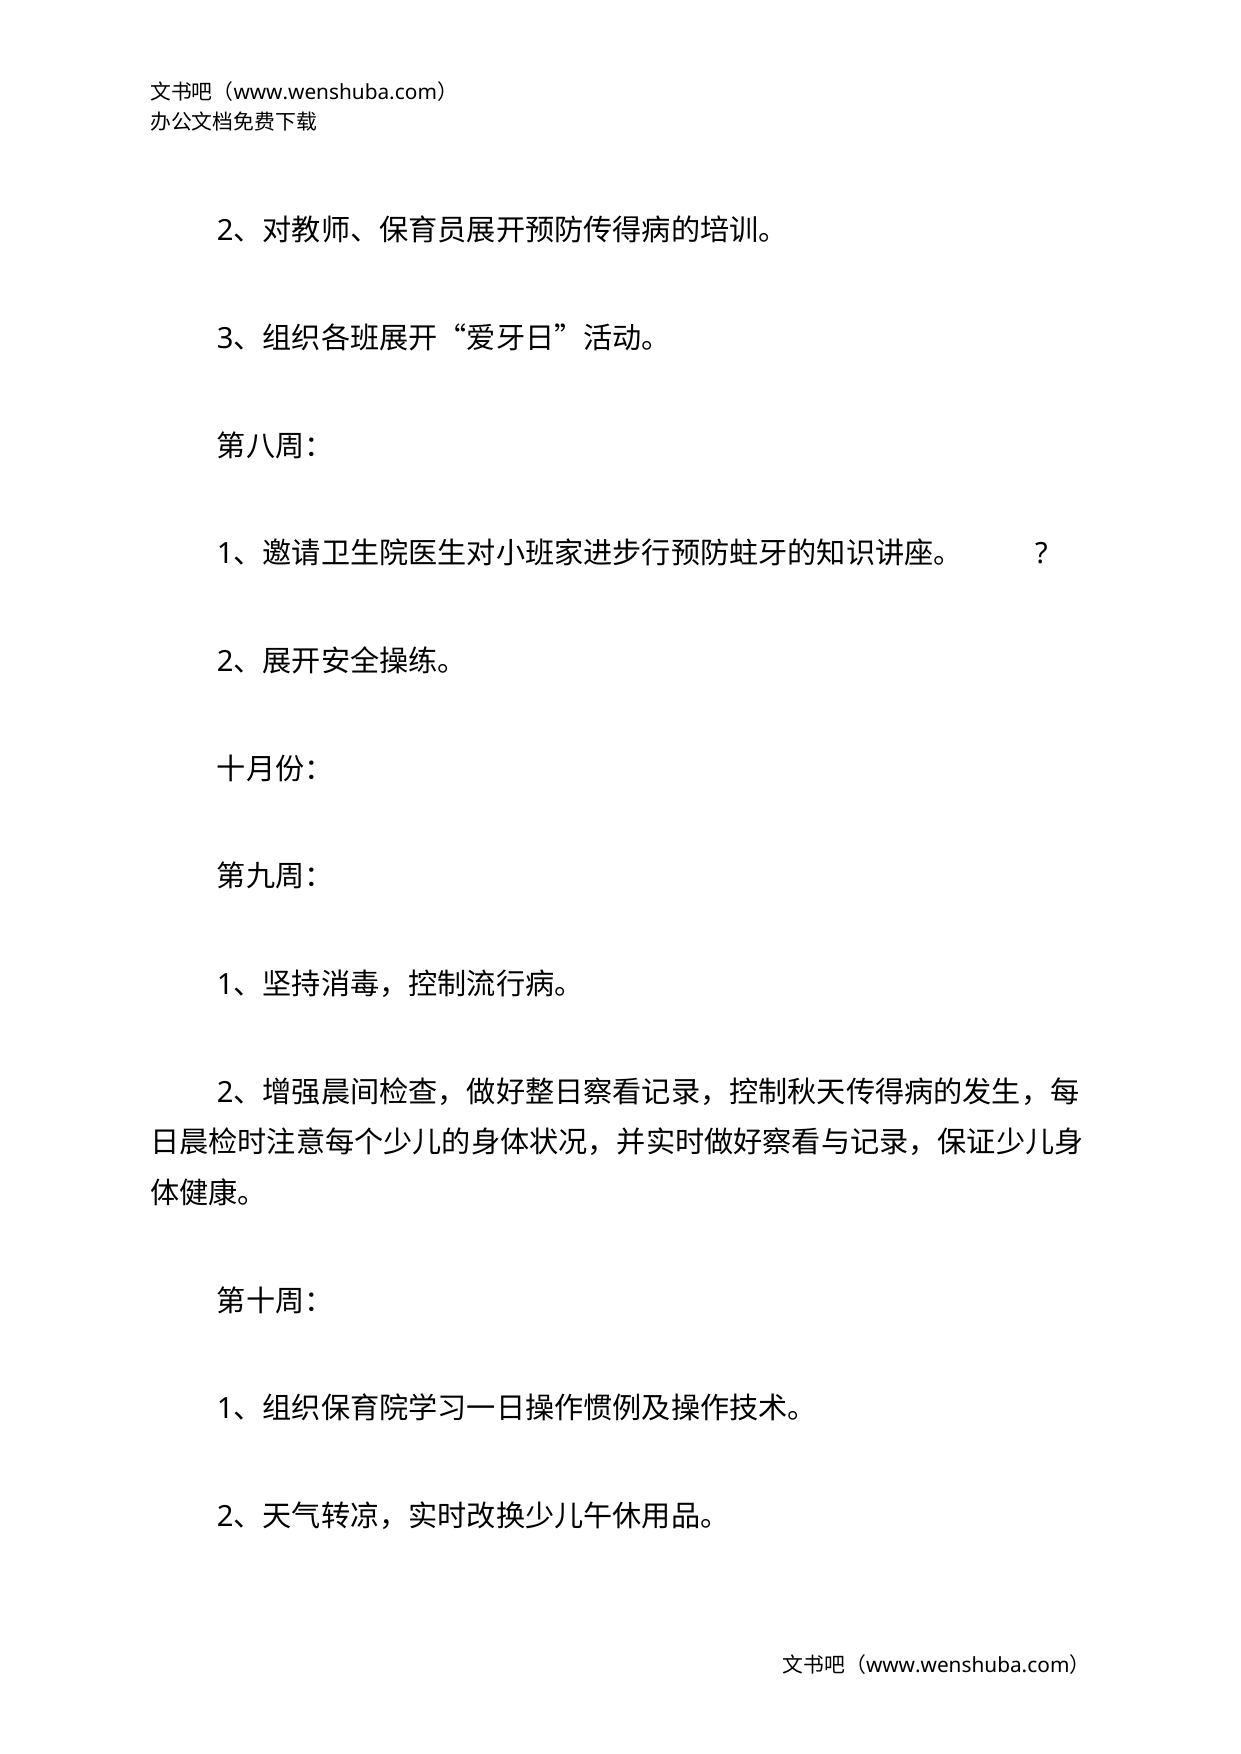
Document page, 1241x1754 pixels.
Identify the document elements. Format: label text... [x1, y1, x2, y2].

text 第九周： [150, 853, 1090, 895]
text 第八周： [150, 422, 1090, 464]
text 1、坚持消毒，控制流行病。 [150, 961, 1090, 1003]
text 1、邀请卫生院医生对小班家进步行预防蛀牙的知识讲座。 ? [150, 530, 1090, 572]
text 十月份： [150, 745, 1090, 788]
text 3、组织各班展开“爱牙日”活动。 [150, 314, 1090, 357]
text 2、展开安全操练。 [150, 638, 1090, 680]
text 第十周： [150, 1277, 1090, 1320]
text 1、组织保育院学习一日操作惯例及操作技术。 [150, 1385, 1090, 1427]
text 2、对教师、保育员展开预防传得病的培训。 [150, 207, 1090, 249]
text 2、天气转凉，实时改换少儿午休用品。 [150, 1493, 1090, 1535]
text 2、增强晨间检查，做好整日察看记录，控制秋天传得病的发生，每日晨检时注意每个少儿的身体状况，并实时做好察看与记录，保证少儿身体健康。 [150, 1068, 1090, 1212]
